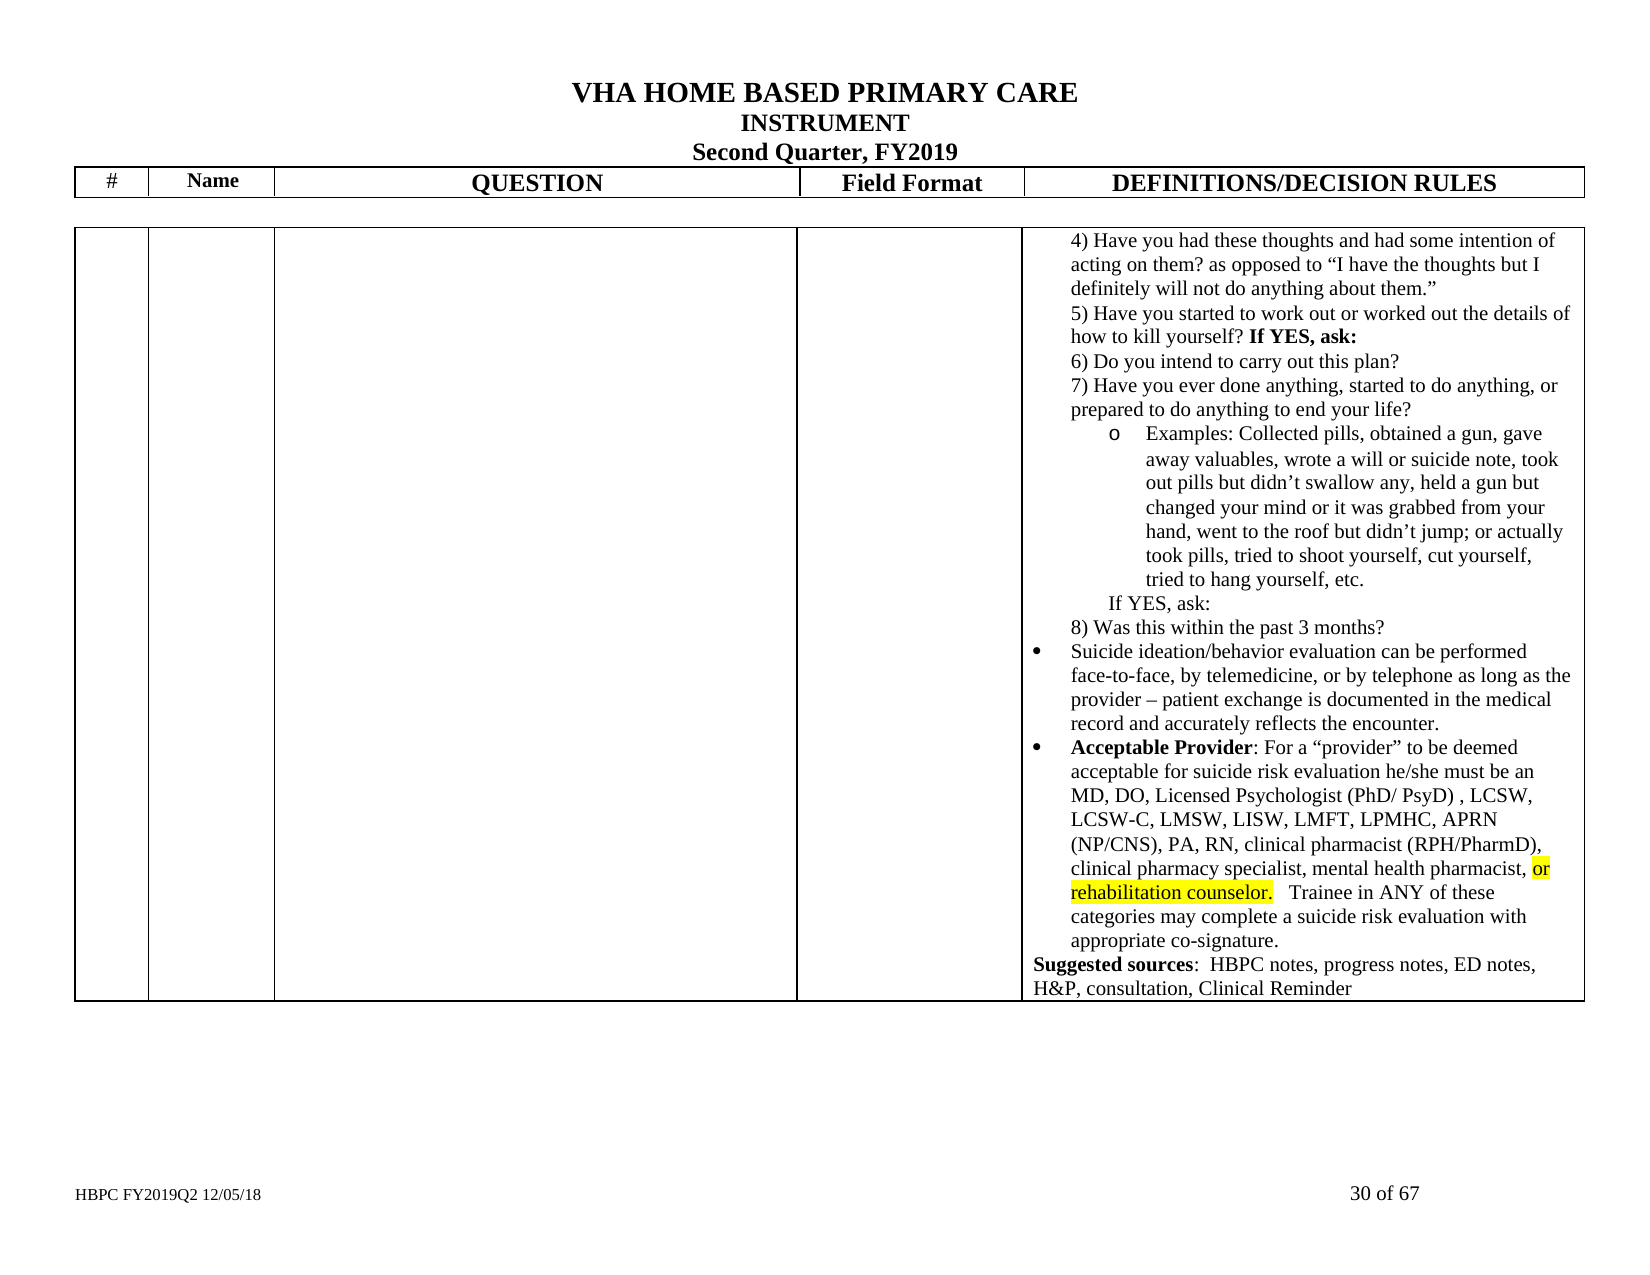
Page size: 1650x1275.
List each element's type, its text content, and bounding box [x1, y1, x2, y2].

table_cell 4) Have you had these thoughts and had some intention of acting on them? as opposed to “I have the thoughts but I definitely will not do anything about them.” 5) Have you started to work out or worked out the details of how to kill yourself? If YES, ask: 6) Do you intend to carry out this plan? 7) Have you ever done anything, started to do anything, or prepared to do anything to end your life? Examples: Collected pills, obtained a gun, gave away valuables, wrote a will or suicide note, took out pills but didn’t swallow any, held a gun but changed your mind or it was grabbed from your hand, went to the roof but didn’t jump; or actually took pills, tried to shoot yourself, cut yourself, tried to hang yourself, etc. If YES, ask: 8) Was this within the past 3 months? Suicide ideation/behavior evaluation can be performed face-to-face, by telemedicine, or by telephone as long as the provider – patient exchange is documented in the medical record and accurately reflects the encounter. Acceptable Provider: For a “provider” to be deemed acceptable for suicide risk evaluation he/she must be an MD, DO, Licensed Psychologist (PhD/ PsyD) , LCSW, LCSW-C, LMSW, LISW, LMFT, LPMHC, APRN (NP/CNS), PA, RN, clinical pharmacist (RPH/PharmD), clinical pharmacy specialist, mental health pharmacist, or rehabilitation counselor. Trainee in ANY of these categories may complete a suicide risk evaluation with appropriate co-signature. Suggested sources: HBPC notes, progress notes, ED notes, H&P, consultation, Clinical Reminder [1023, 228, 1584, 1000]
table_cell [275, 228, 796, 1000]
table_cell [149, 228, 274, 1000]
table_cell [76, 228, 148, 1000]
table_cell [798, 228, 1021, 1000]
